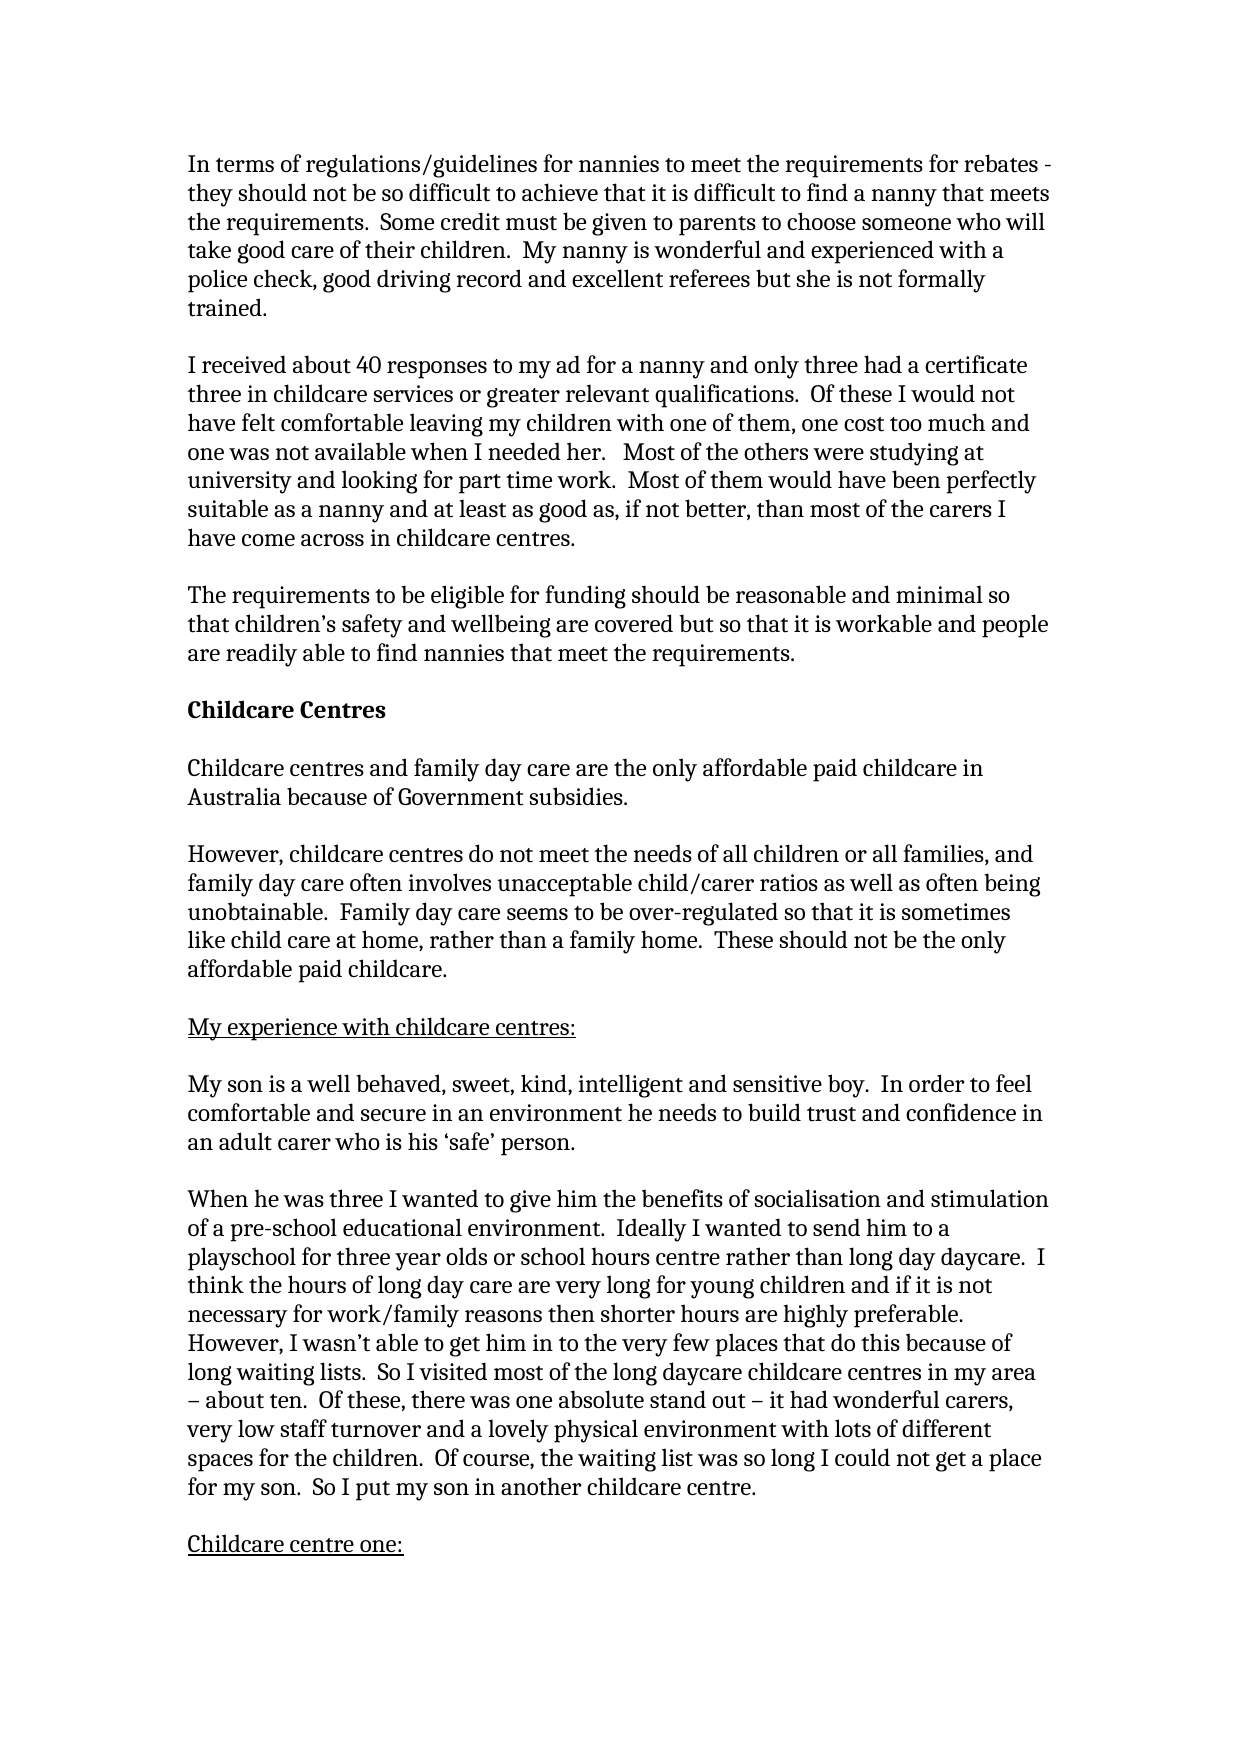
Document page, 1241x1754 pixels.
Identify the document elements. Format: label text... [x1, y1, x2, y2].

text Childcare centres and family day care are the only affordable paid childcare in Australia because of Government subsidies. [187, 754, 1053, 811]
text When he was three I wanted to give him the benefits of socialisation and stimulation of a pre-school educational environment. Ideally I wanted to send him to a playschool for three year olds or school hours centre rather than long day daycare. I think the hours of long day care are very long for young children and if it is not necessary for work/family reasons then shorter hours are highly preferable. However, I wasn’t able to get him in to the very few places that do this because of long waiting lists. So I visited most of the long daycare childcare centres in my area – about ten. Of these, there was one absolute stand out – it had wonderful carers, very low staff turnover and a lovely physical environment with lots of different spaces for the children. Of course, the waiting list was so long I could not get a place for my son. So I put my son in another childcare centre. [187, 1185, 1053, 1501]
text I received about 40 responses to my ad for a nanny and only three had a certificate three in childcare services or greater relevant qualifications. Of these I would not have felt comfortable leaving my children with one of them, one cost too much and one was not available when I needed her. Most of the others were studying at university and looking for part time work. Most of them would have been perfectly suitable as a nanny and at least as good as, if not better, than most of the carers I have come across in childcare centres. [187, 351, 1053, 552]
text The requirements to be eligible for funding should be reasonable and minimal so that children’s safety and wellbeing are covered but so that it is workable and people are readily able to find nannies that meet the requirements. [187, 581, 1053, 667]
text In terms of regulations/guidelines for nannies to meet the requirements for rebates - they should not be so difficult to achieve that it is difficult to find a nanny that meets the requirements. Some credit must be given to parents to choose someone who will take good care of their children. My nanny is wonderful and experienced with a police check, good driving record and excellent referees but she is not formally trained. [187, 150, 1053, 322]
text Childcare centre one: [187, 1530, 1053, 1559]
text Childcare Centres [187, 696, 1053, 725]
text My son is a well behaved, sweet, kind, intelligent and sensitive boy. In order to feel comfortable and secure in an environment he needs to build trust and confidence in an adult carer who is his ‘safe’ person. [187, 1070, 1053, 1156]
text My experience with childcare centres: [187, 1012, 1053, 1041]
text However, childcare centres do not meet the needs of all children or all families, and family day care often involves unacceptable child/carer ratios as well as often being unobtainable. Family day care seems to be over-regulated so that it is sometimes like child care at home, rather than a family home. These should not be the only affordable paid childcare. [187, 840, 1053, 984]
